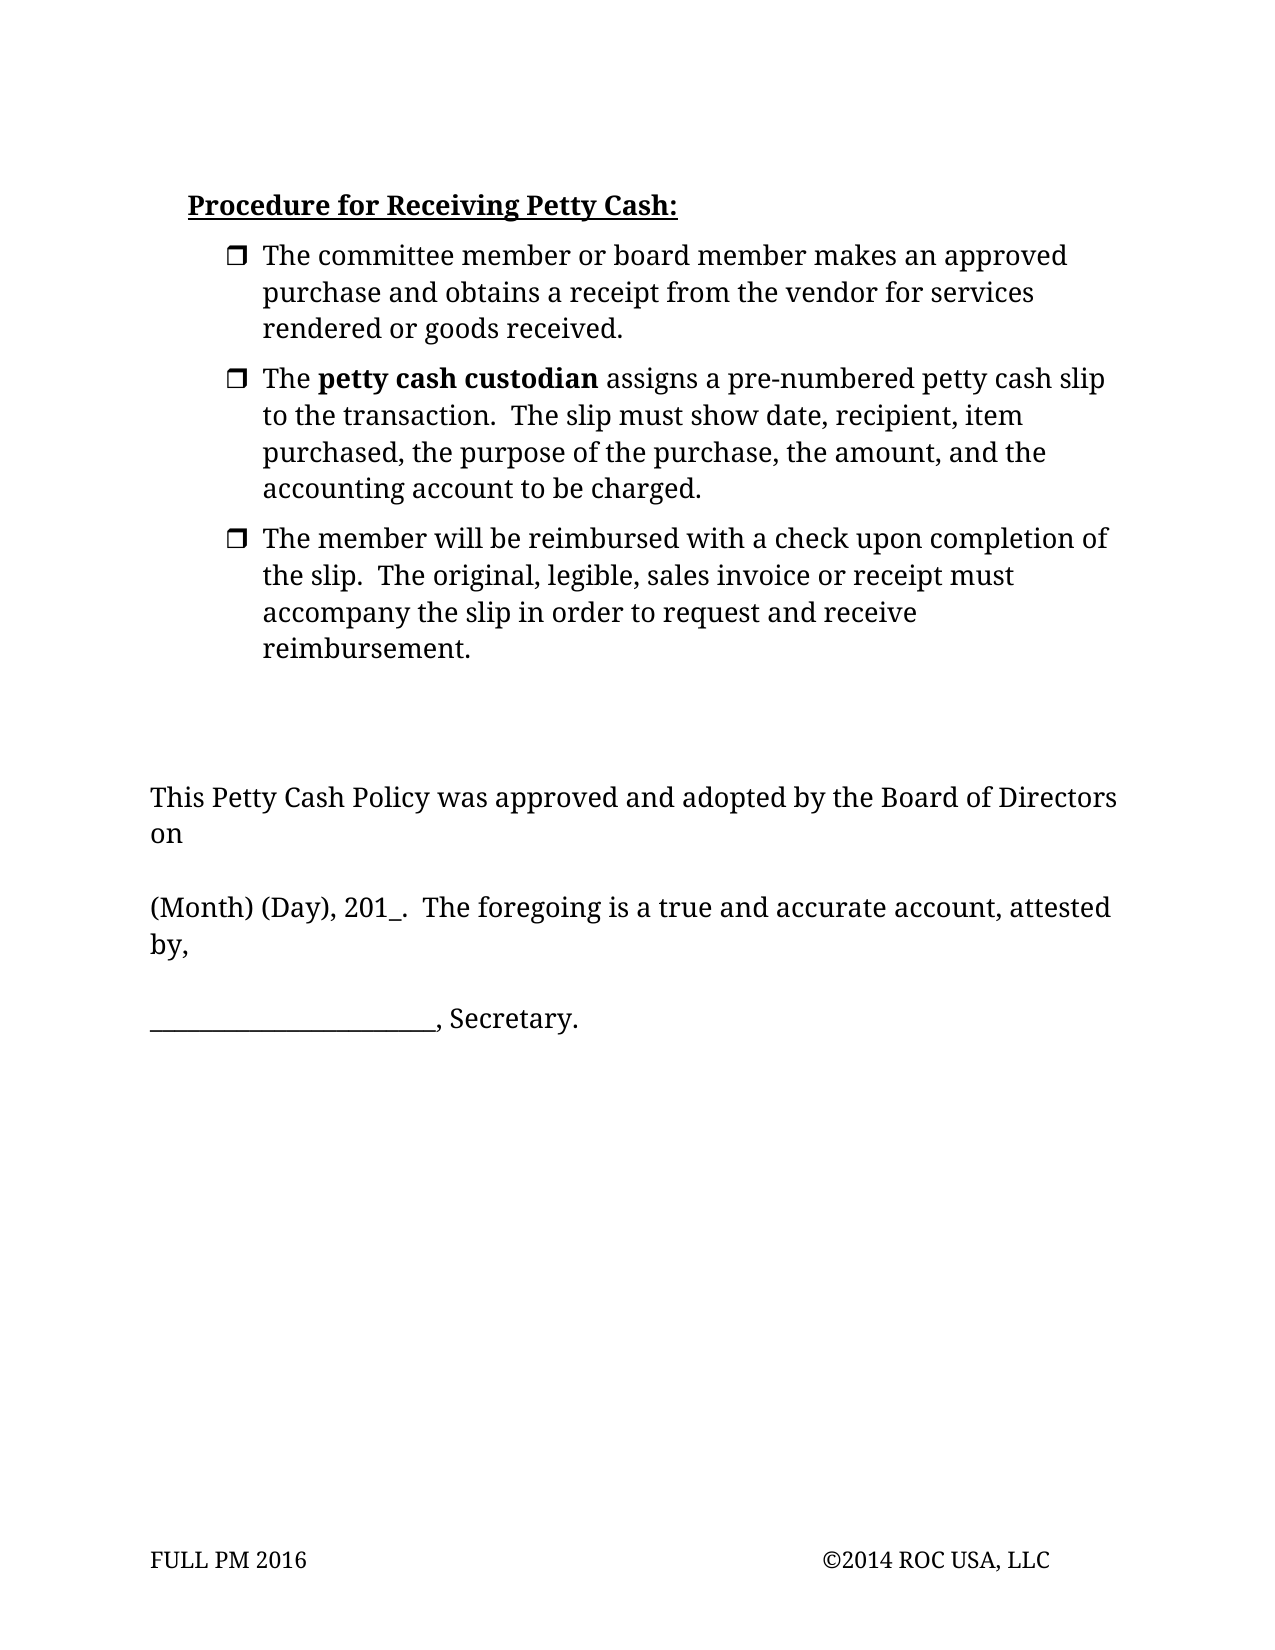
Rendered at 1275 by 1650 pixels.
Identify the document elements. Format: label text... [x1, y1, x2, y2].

text _______________________, Secretary. [150, 999, 1125, 1036]
text (Month) (Day), 201_. The foregoing is a true and accurate account, attested by, [150, 889, 1125, 962]
text This Petty Cash Policy was approved and adopted by the Board of Directors on [150, 778, 1125, 852]
text Procedure for Receiving Petty Cash: [187, 187, 1125, 224]
list The committee member or board member makes an approved purchase and obtains a receipt from the vendor for services rendered or goods received. [225, 236, 1125, 347]
list The member will be reimbursed with a check upon completion of the slip. The original, legible, sales invoice or receipt must accompany the slip in order to request and receive reimbursement. [225, 519, 1125, 667]
list The petty cash custodian assigns a pre-numbered petty cash slip to the transaction. The slip must show date, recipient, item purchased, the purpose of the purchase, the amount, and the accounting account to be charged. [225, 359, 1125, 507]
